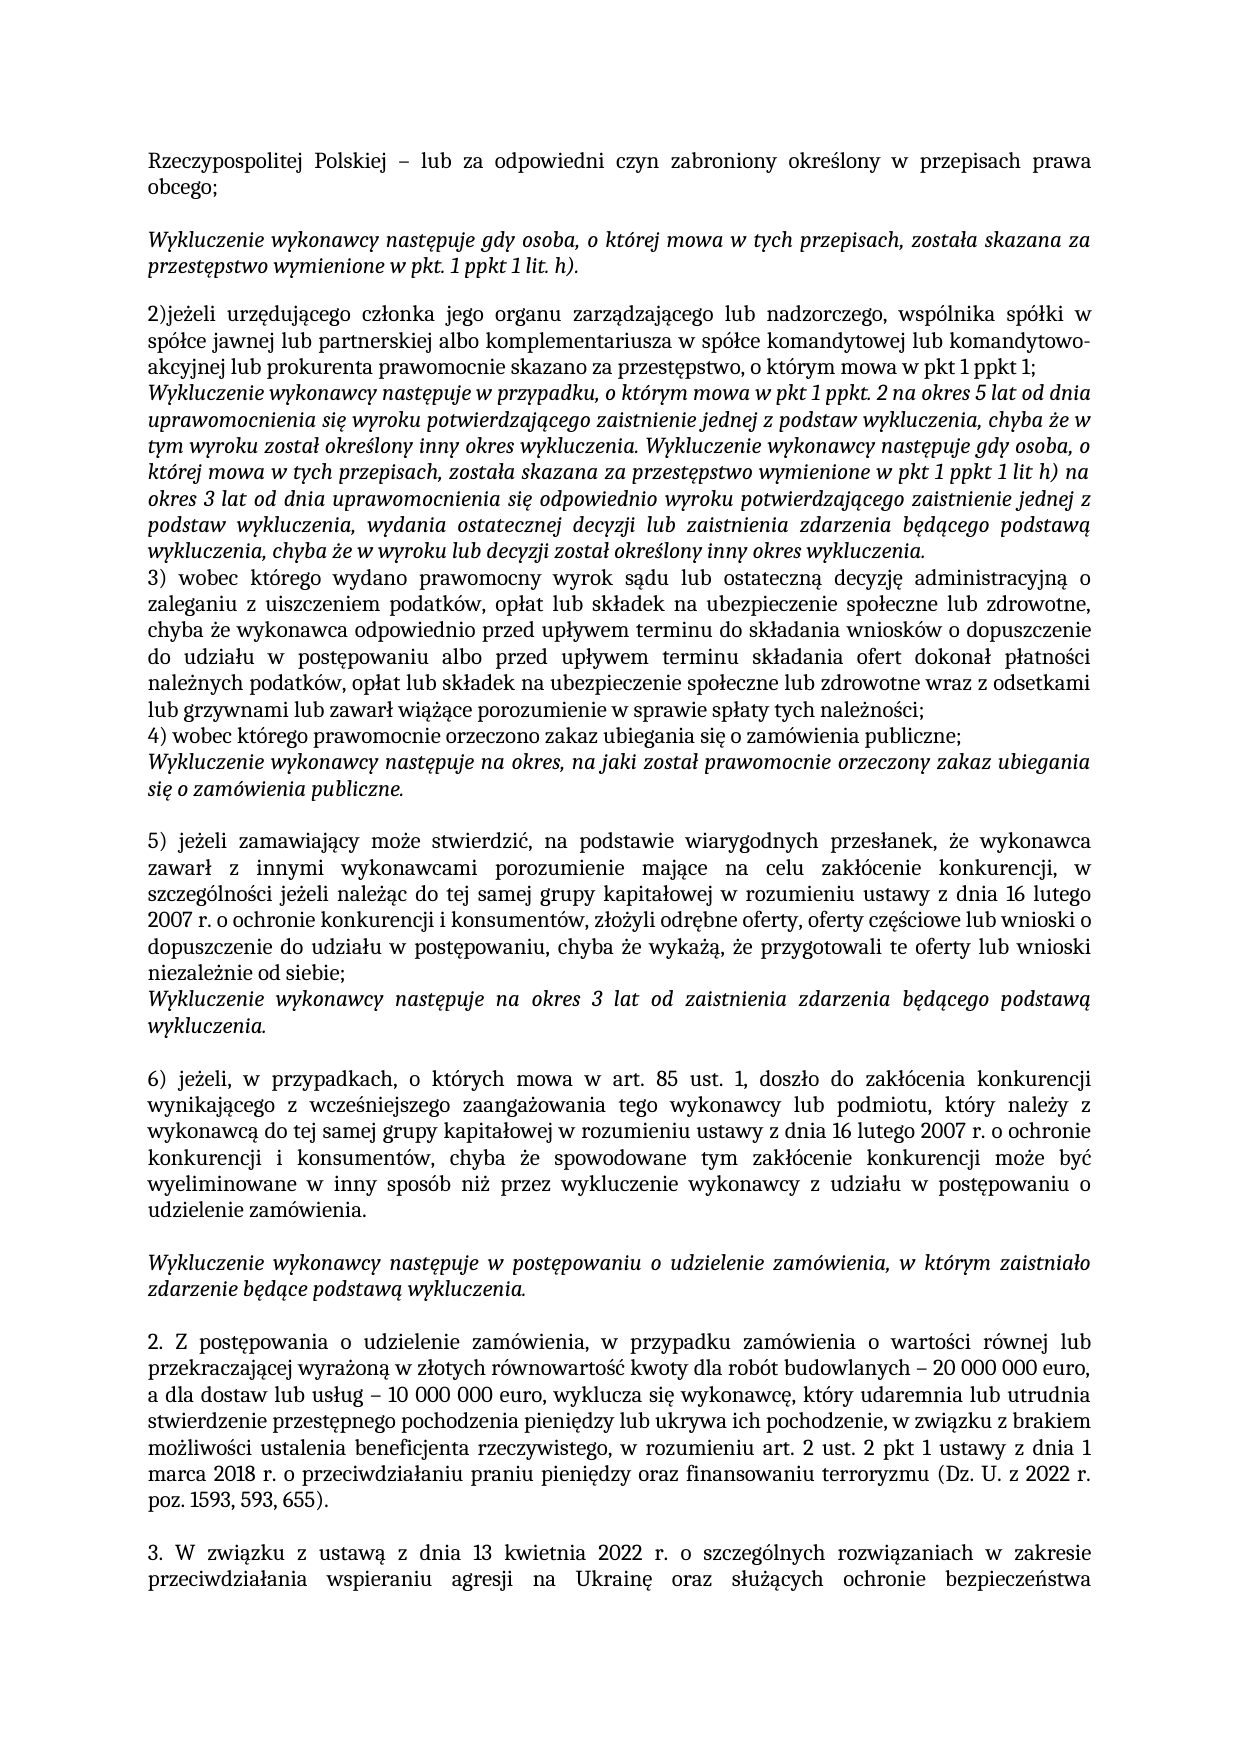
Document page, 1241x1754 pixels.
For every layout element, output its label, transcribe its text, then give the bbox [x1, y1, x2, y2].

text Wykluczenie wykonawcy następuje w postępowaniu o udzielenie zamówienia, w którym zaistniało zdarzenie będące podstawą wykluczenia. [148, 1250, 1092, 1302]
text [148, 148, 1092, 200]
text Wykluczenie wykonawcy następuje na okres, na jaki został prawomocnie orzeczony zakaz ubiegania się o zamówienia publiczne. [148, 749, 1092, 802]
text 2. Z postępowania o udzielenie zamówienia, w przypadku zamówienia o wartości równej lub przekraczającej wyrażoną w złotych równowartość kwoty dla robót budowlanych – 20 000 000 euro, a dla dostaw lub usług – 10 000 000 euro, wyklucza się wykonawcę, który udaremnia lub utrudnia stwierdzenie przestępnego pochodzenia pieniędzy lub ukrywa ich pochodzenie, w związku z brakiem możliwości ustalenia beneficjenta rzeczywistego, w rozumieniu art. 2 ust. 2 pkt 1 ustawy z dnia 1 marca 2018 r. o przeciwdziałaniu praniu pieniędzy oraz finansowaniu terroryzmu (Dz. U. z 2022 r. poz. 1593, 593, 655). [148, 1329, 1092, 1513]
text Wykluczenie wykonawcy następuje w przypadku, o którym mowa w pkt 1 ppkt. 2 na okres 5 lat od dnia uprawomocnienia się wyroku potwierdzającego zaistnienie jednej z podstaw wykluczenia, chyba że w tym wyroku został określony inny okres wykluczenia. Wykluczenie wykonawcy następuje gdy osoba, o której mowa w tych przepisach, została skazana za przestępstwo wymienione w pkt 1 ppkt 1 lit h) na okres 3 lat od dnia uprawomocnienia się odpowiednio wyroku potwierdzającego zaistnienie jednej z podstaw wykluczenia, wydania ostatecznej decyzji lub zaistnienia zdarzenia będącego podstawą wykluczenia, chyba że w wyroku lub decyzji został określony inny okres wykluczenia. [148, 380, 1092, 564]
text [148, 1540, 1092, 1593]
text 5) jeżeli zamawiający może stwierdzić, na podstawie wiarygodnych przesłanek, że wykonawca zawarł z innymi wykonawcami porozumienie mające na celu zakłócenie konkurencji, w szczególności jeżeli należąc do tej samej grupy kapitałowej w rozumieniu ustawy z dnia 16 lutego 2007 r. o ochronie konkurencji i konsumentów, złożyli odrębne oferty, oferty częściowe lub wnioski o dopuszczenie do udziału w postępowaniu, chyba że wykażą, że przygotowali te oferty lub wnioski niezależnie od siebie; [148, 828, 1092, 986]
text Wykluczenie wykonawcy następuje na okres 3 lat od zaistnienia zdarzenia będącego podstawą wykluczenia. [148, 986, 1092, 1039]
text Wykluczenie wykonawcy następuje gdy osoba, o której mowa w tych przepisach, została skazana za przestępstwo wymienione w pkt. 1 ppkt 1 lit. h). [148, 227, 1092, 279]
text 4) wobec którego prawomocnie orzeczono zakaz ubiegania się o zamówienia publiczne; [148, 723, 1092, 749]
text 3) wobec którego wydano prawomocny wyrok sądu lub ostateczną decyzję administracyjną o zaleganiu z uiszczeniem podatków, opłat lub składek na ubezpieczenie społeczne lub zdrowotne, chyba że wykonawca odpowiednio przed upływem terminu do składania wniosków o dopuszczenie do udziału w postępowaniu albo przed upływem terminu składania ofert dokonał płatności należnych podatków, opłat lub składek na ubezpieczenie społeczne lub zdrowotne wraz z odsetkami lub grzywnami lub zawarł wiążące porozumienie w sprawie spłaty tych należności; [148, 564, 1092, 723]
text 6) jeżeli, w przypadkach, o których mowa w art. 85 ust. 1, doszło do zakłócenia konkurencji wynikającego z wcześniejszego zaangażowania tego wykonawcy lub podmiotu, który należy z wykonawcą do tej samej grupy kapitałowej w rozumieniu ustawy z dnia 16 lutego 2007 r. o ochronie konkurencji i konsumentów, chyba że spowodowane tym zakłócenie konkurencji może być wyeliminowane w inny sposób niż przez wykluczenie wykonawcy z udziału w postępowaniu o udzielenie zamówienia. [148, 1065, 1092, 1223]
text 2)jeżeli urzędującego członka jego organu zarządzającego lub nadzorczego, wspólnika spółki w spółce jawnej lub partnerskiej albo komplementariusza w spółce komandytowej lub komandytowo-akcyjnej lub prokurenta prawomocnie skazano za przestępstwo, o którym mowa w pkt 1 ppkt 1; [148, 301, 1092, 380]
